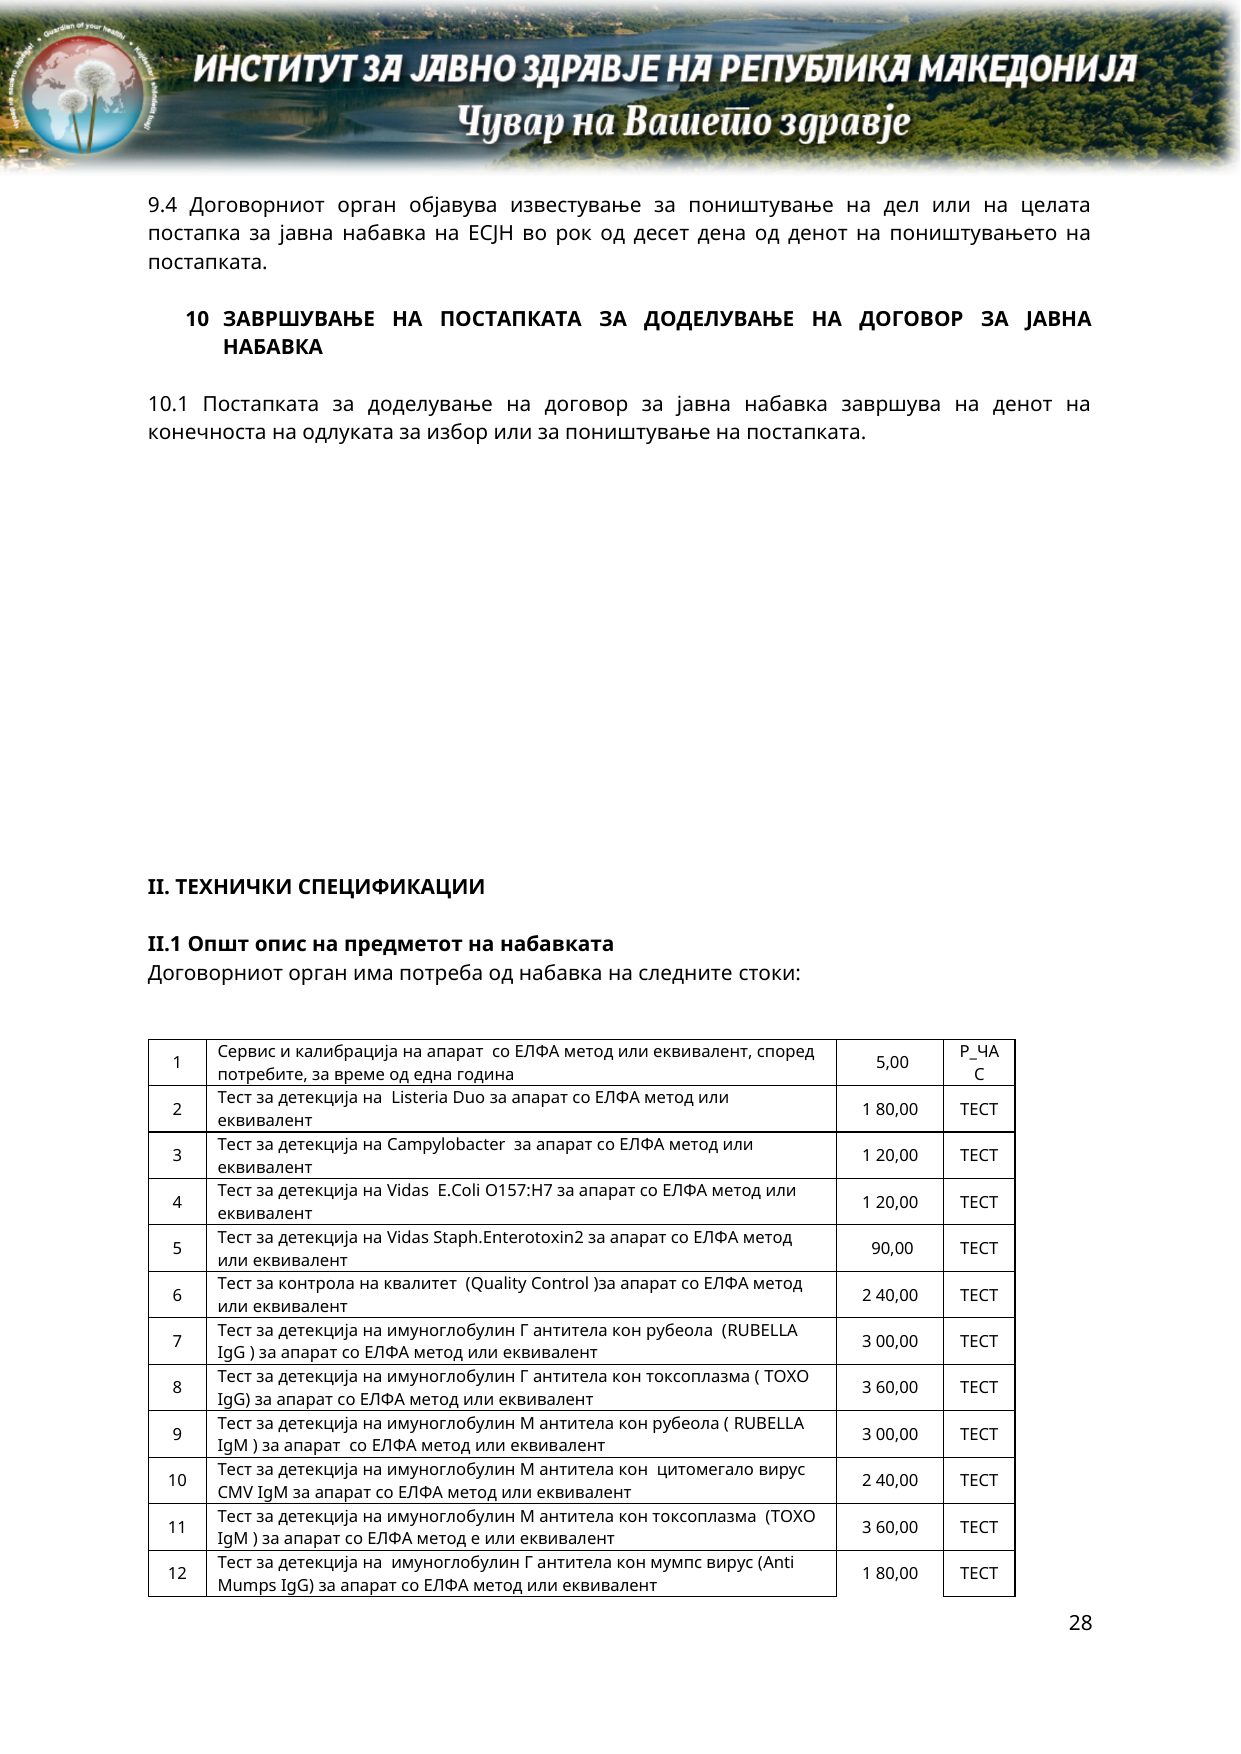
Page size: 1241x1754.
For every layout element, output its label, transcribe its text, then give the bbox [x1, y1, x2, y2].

text Договорниот орган има потреба од набавка на следните стоки: [148, 958, 1092, 986]
table_cell 3 00,00 [837, 1318, 943, 1364]
table_cell 1 20,00 [837, 1179, 943, 1224]
table_cell Тест за детекција на имуноглобулин М антитела кон рубеола ( RUBELLA IgM ) за апарат со ЕЛФА метод или еквивалент [207, 1411, 836, 1457]
table_cell 5 [149, 1225, 206, 1271]
table_cell ТЕСТ [944, 1365, 1014, 1410]
table_cell 3 60,00 [837, 1504, 943, 1549]
table_header Сервис и калибрација на апарат со ЕЛФА метод или еквивалент, според потребите, за време од една година [207, 1040, 836, 1085]
table_cell ТЕСТ [944, 1272, 1014, 1317]
list 10.1 Постапката за доделување на договор за јавна набавка завршува на денот на конечноста на одлуката за избор или за поништување на постапката. [148, 389, 1092, 446]
table_cell Тест за детекција на Campylobacter за апарат со ЕЛФА метод или еквивалент [207, 1133, 836, 1178]
table_cell 11 [149, 1504, 206, 1549]
table_cell 8 [149, 1365, 206, 1410]
table_cell Тест за детекција на имуноглобулин Г антитела кон рубеола (RUBELLA IgG ) за апарат со ЕЛФА метод или еквивалент [207, 1318, 836, 1364]
table_cell 3 00,00 [837, 1411, 943, 1457]
table_cell Тест за детекција на Vidas Staph.Enterotoxin2 за апарат со ЕЛФА метод или еквивалент [207, 1225, 836, 1271]
table_cell Тест за детекција на имуноглобулин Г антитела кон мумпс вирус (Anti Mumps IgG) за апарат со ЕЛФА метод или еквивалент [207, 1551, 836, 1596]
table_cell ТЕСТ [944, 1225, 1014, 1271]
picture [0, 24, 1217, 148]
table_header 5,00 [837, 1040, 943, 1085]
table_header 1 [149, 1040, 206, 1085]
table_cell 2 40,00 [837, 1458, 943, 1503]
table_cell ТЕСТ [944, 1551, 1014, 1596]
table_cell 1 20,00 [837, 1133, 943, 1178]
table_cell Тест за детекција на Vidas E.Coli O157:H7 за апарат со ЕЛФА метод или еквивалент [207, 1179, 836, 1224]
list 9.4 Договорниот орган објавува известување за поништување на дел или на целата постапка за јавна набавка на ЕСЈН во рок од десет дена од денот на поништувањето на постапката. [148, 148, 1092, 275]
table_cell 7 [149, 1318, 206, 1364]
table_cell 3 60,00 [837, 1365, 943, 1410]
table_cell ТЕСТ [944, 1179, 1014, 1224]
table_cell 1 80,00 [837, 1086, 943, 1131]
table_cell Тест за детекција на имуноглобулин М антитела кон цитомегало вирус CMV IgM за апарат со ЕЛФА метод или еквивалент [207, 1458, 836, 1503]
table_cell 6 [149, 1272, 206, 1317]
table_cell 12 [149, 1551, 206, 1596]
table_cell 4 [149, 1179, 206, 1224]
table_cell ТЕСТ [944, 1411, 1014, 1457]
text II. ТЕХНИЧКИ СПЕЦИФИКАЦИИ [148, 872, 1092, 901]
table_cell ТЕСТ [944, 1318, 1014, 1364]
text II.1 Општ опис на предметот на набавката [148, 929, 1092, 958]
table_cell Тест за контрола на квалитет (Quality Control )за апарат со ЕЛФА метод или еквивалент [207, 1272, 836, 1317]
list ЗАВРШУВАЊЕ НА ПОСТАПКАТА ЗА ДОДЕЛУВАЊЕ НА ДОГОВОР ЗА ЈАВНА НАБАВКА [185, 304, 1092, 361]
table_cell Тест за детекција на имуноглобулин Г антитела кон токсоплазма ( TOXO IgG) за апарат со ЕЛФА метод или еквивалент [207, 1365, 836, 1410]
table_cell 90,00 [837, 1225, 943, 1271]
table_cell 2 [149, 1086, 206, 1131]
table_cell 10 [149, 1458, 206, 1503]
table_cell 9 [149, 1411, 206, 1457]
table_cell ТЕСТ [944, 1133, 1014, 1178]
table_cell 1 80,00 [837, 1551, 943, 1596]
table_cell ТЕСТ [944, 1504, 1014, 1549]
table_cell Тест за детекција на Listeria Duo за апарат со ЕЛФА метод или еквивалент [207, 1086, 836, 1131]
table_cell ТЕСТ [944, 1086, 1014, 1131]
table_header Р_ЧАС [944, 1040, 1014, 1085]
table_cell 2 40,00 [837, 1272, 943, 1317]
table_cell 3 [149, 1133, 206, 1178]
table_cell Тест за детекција на имуноглобулин М антитела кон токсоплазма (TOXO IgM ) за апарат со ЕЛФА метод e или еквивалент [207, 1504, 836, 1549]
table_cell ТЕСТ [944, 1458, 1014, 1503]
